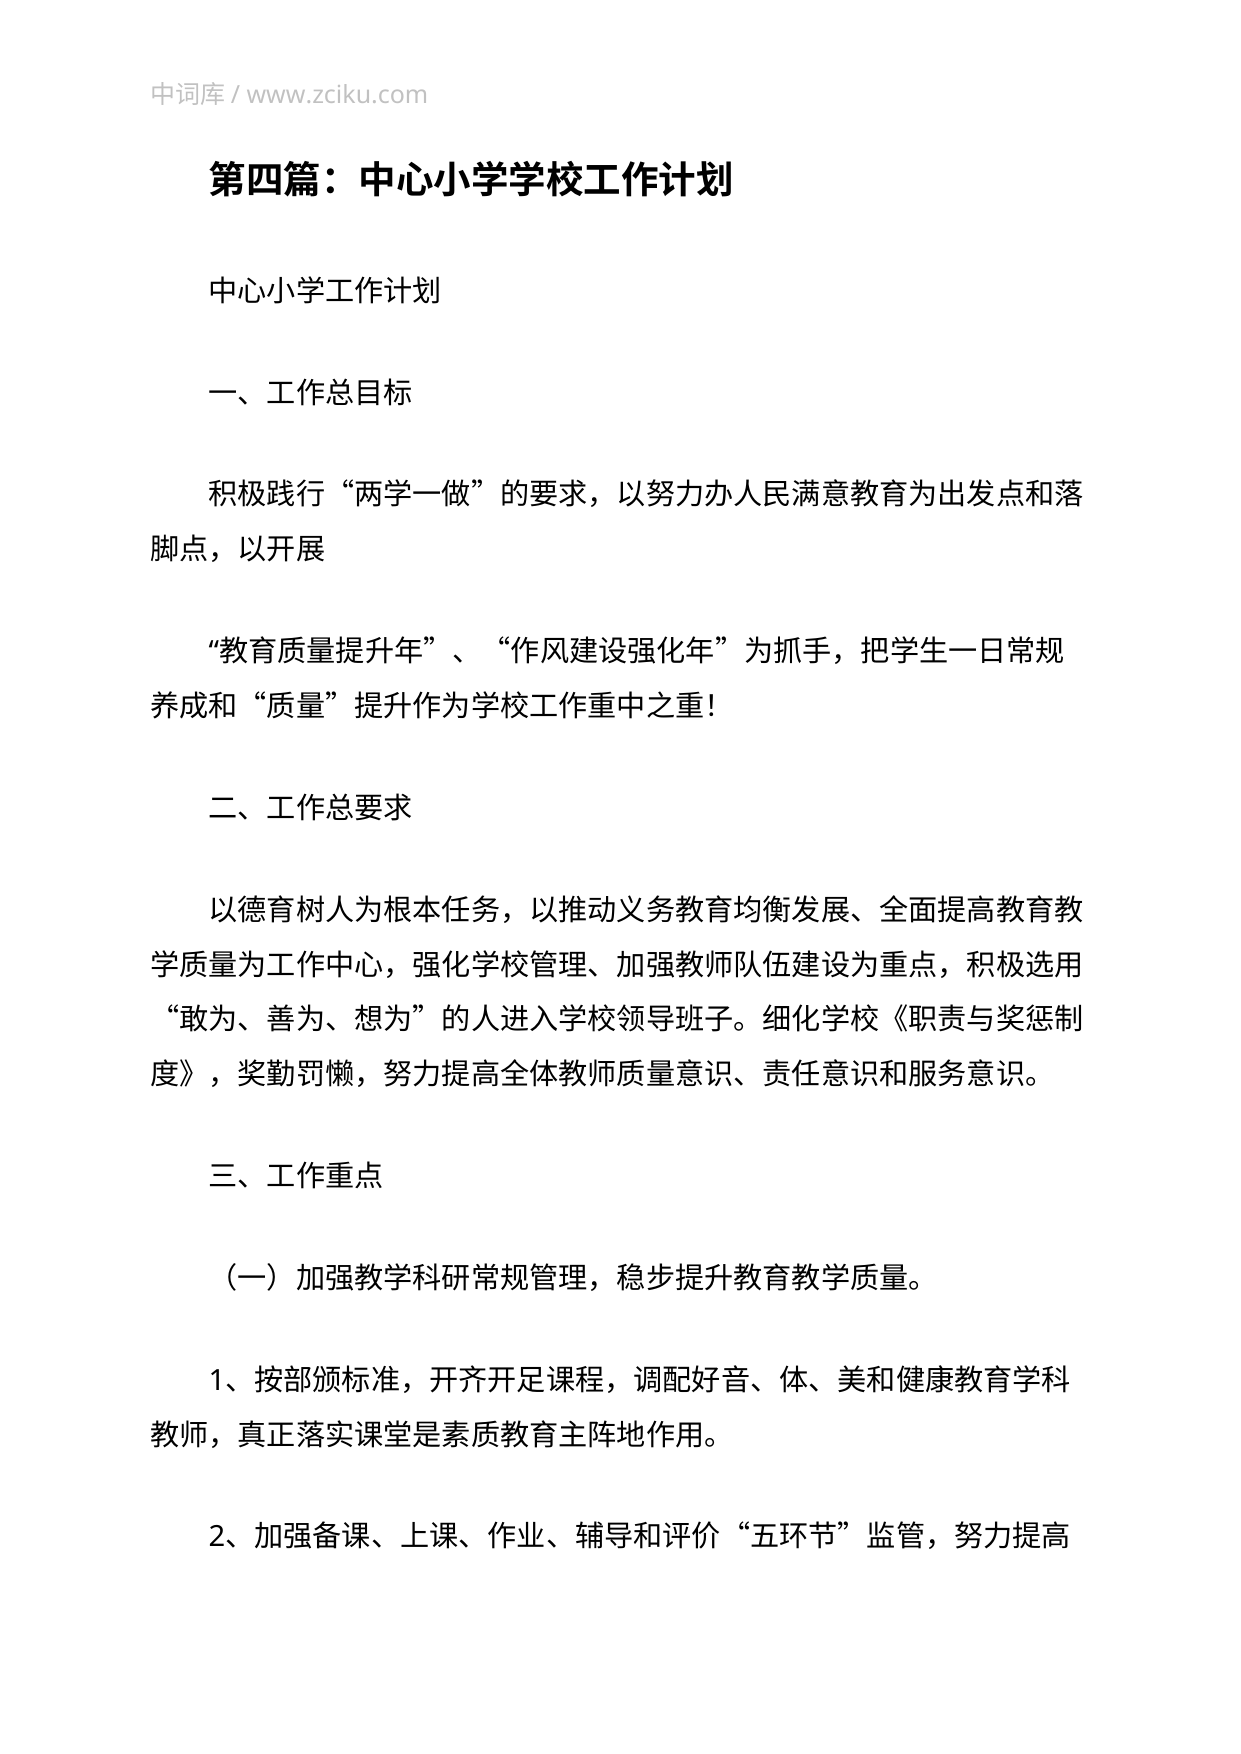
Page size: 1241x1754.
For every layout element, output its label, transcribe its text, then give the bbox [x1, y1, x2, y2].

text 第四篇：中心小学学校工作计划 [150, 150, 1090, 204]
text 以德育树人为根本任务，以推动义务教育均衡发展、全面提高教育教学质量为工作中心，强化学校管理、加强教师队伍建设为重点，积极选用“敢为、善为、想为”的人进入学校领导班子。细化学校《职责与奖惩制度》，奖勤罚懒，努力提高全体教师质量意识、责任意识和服务意识。 [150, 886, 1090, 1093]
text 1、按部颁标准，开齐开足课程，调配好音、体、美和健康教育学科教师，真正落实课堂是素质教育主阵地作用。 [150, 1356, 1090, 1453]
text 积极践行“两学一做”的要求，以努力办人民满意教育为出发点和落脚点，以开展 [150, 471, 1090, 568]
text “教育质量提升年”、“作风建设强化年”为抓手，把学生一日常规养成和“质量”提升作为学校工作重中之重！ [150, 628, 1090, 725]
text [150, 1513, 1090, 1555]
text 二、工作总要求 [150, 784, 1090, 827]
text 一、工作总目标 [150, 369, 1090, 411]
text 三、工作重点 [150, 1153, 1090, 1195]
text 中心小学工作计划 [150, 267, 1090, 310]
text （一）加强教学科研常规管理，稳步提升教育教学质量。 [150, 1254, 1090, 1297]
